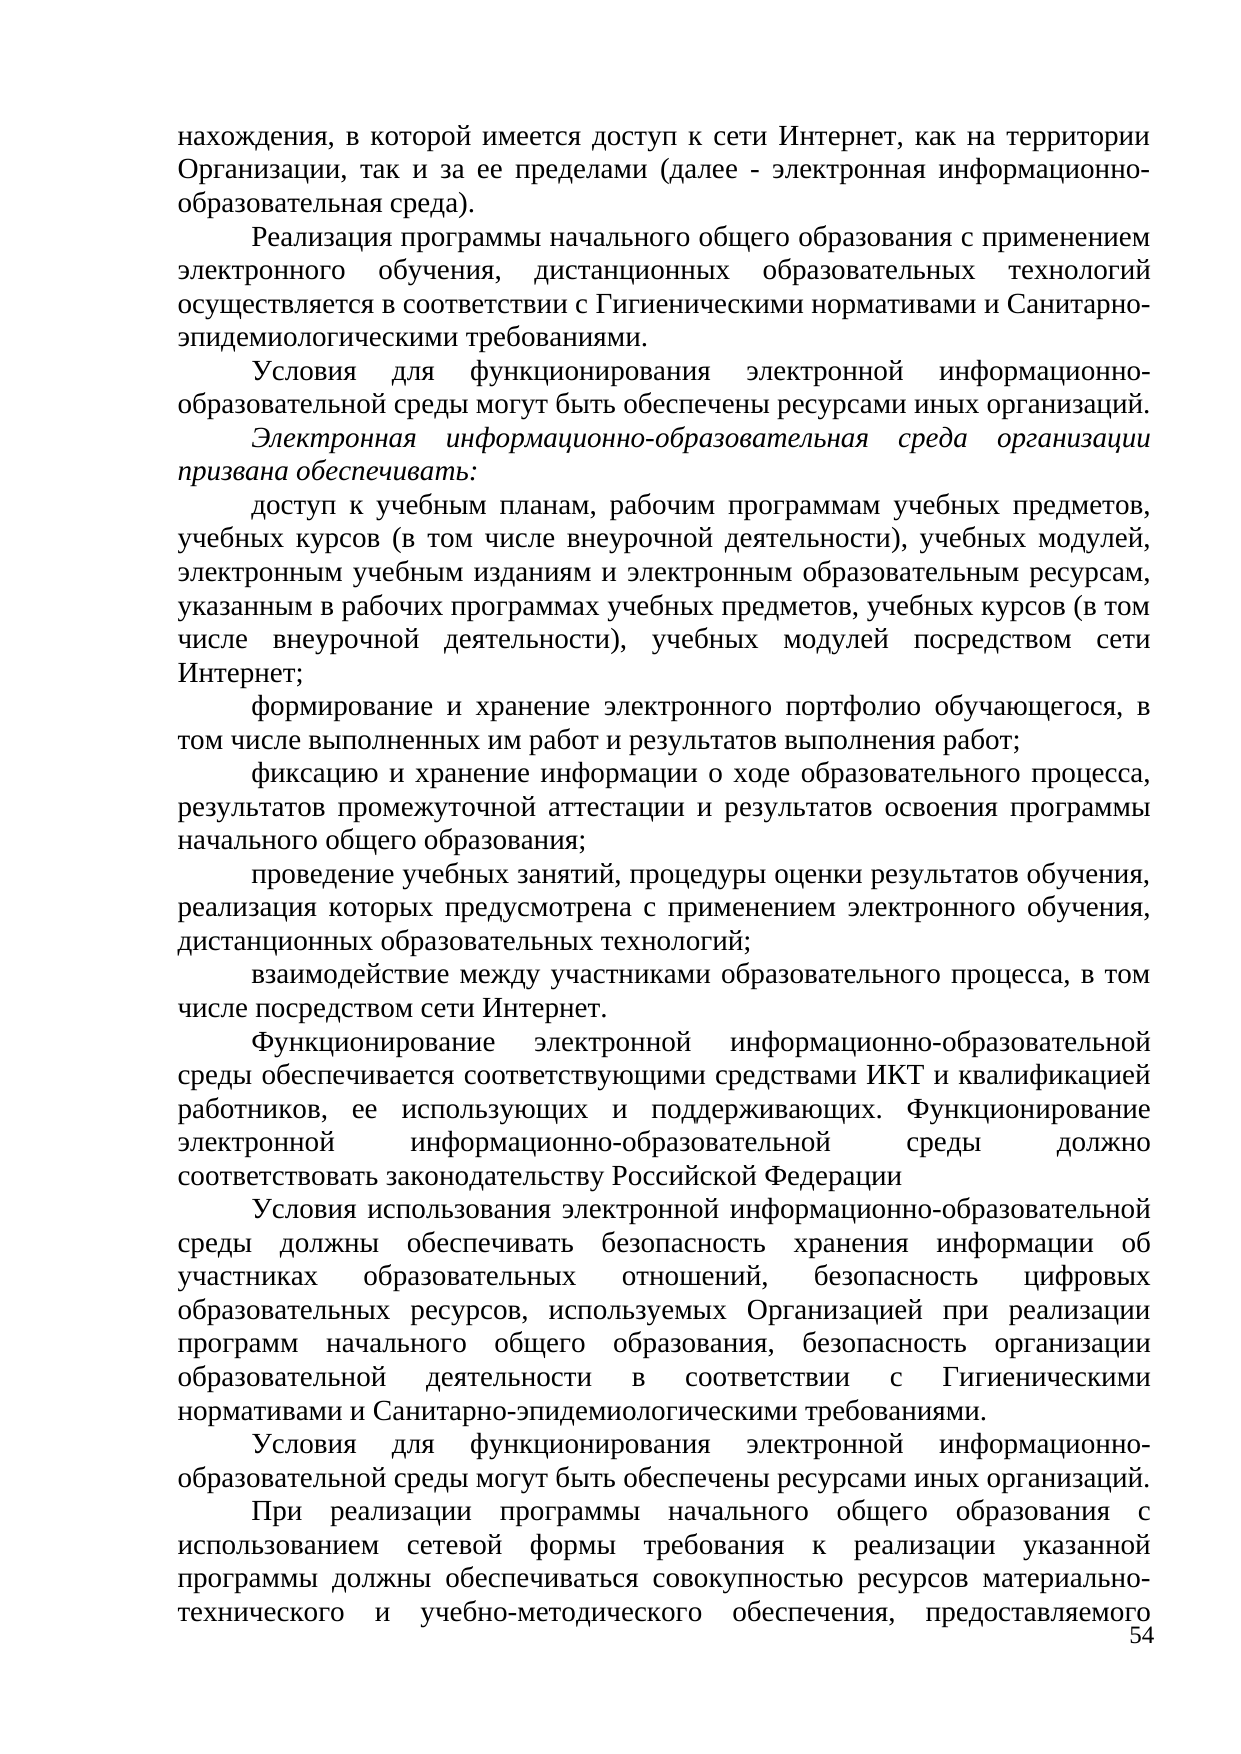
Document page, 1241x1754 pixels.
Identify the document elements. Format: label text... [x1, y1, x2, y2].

text Функционирование электронной информационно-образовательной среды обеспечивается соответствующими средствами ИКТ и квалификацией работников, ее использующих и поддерживающих. Функционирование электронной информационно-образовательной среды должно соответствовать законодательству Российской Федерации [177, 1024, 1151, 1191]
text Реализация программы начального общего образования с применением электронного обучения, дистанционных образовательных технологий осуществляется в соответствии с Гигиеническими нормативами и Санитарно-эпидемиологическими требованиями. [177, 219, 1151, 353]
text Условия для функционирования электронной информационно-образовательной среды могут быть обеспечены ресурсами иных организаций. [177, 1426, 1151, 1493]
text проведение учебных занятий, процедуры оценки результатов обучения, реализация которых предусмотрена с применением электронного обучения, дистанционных образовательных технологий; [177, 856, 1151, 957]
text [177, 1493, 1151, 1627]
text формирование и хранение электронного портфолио обучающегося, в том числе выполненных им работ и результатов выполнения работ; [177, 688, 1151, 755]
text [177, 118, 1151, 219]
text Электронная информационно-образовательная среда организации призвана обеспечивать: [177, 420, 1151, 487]
text доступ к учебным планам, рабочим программам учебных предметов, учебных курсов (в том числе внеурочной деятельности), учебных модулей, электронным учебным изданиям и электронным образовательным ресурсам, указанным в рабочих программах учебных предметов, учебных курсов (в том числе внеурочной деятельности), учебных модулей посредством сети Интернет; [177, 487, 1151, 688]
text фиксацию и хранение информации о ходе образовательного процесса, результатов промежуточной аттестации и результатов освоения программы начального общего образования; [177, 755, 1151, 856]
text взаимодействие между участниками образовательного процесса, в том числе посредством сети Интернет. [177, 957, 1151, 1024]
text Условия для функционирования электронной информационно-образовательной среды могут быть обеспечены ресурсами иных организаций. [177, 353, 1151, 420]
text Условия использования электронной информационно-образовательной среды должны обеспечивать безопасность хранения информации об участниках образовательных отношений, безопасность цифровых образовательных ресурсов, используемых Организацией при реализации программ начального общего образования, безопасность организации образовательной деятельности в соответствии с Гигиеническими нормативами и Санитарно-эпидемиологическими требованиями. [177, 1191, 1151, 1426]
